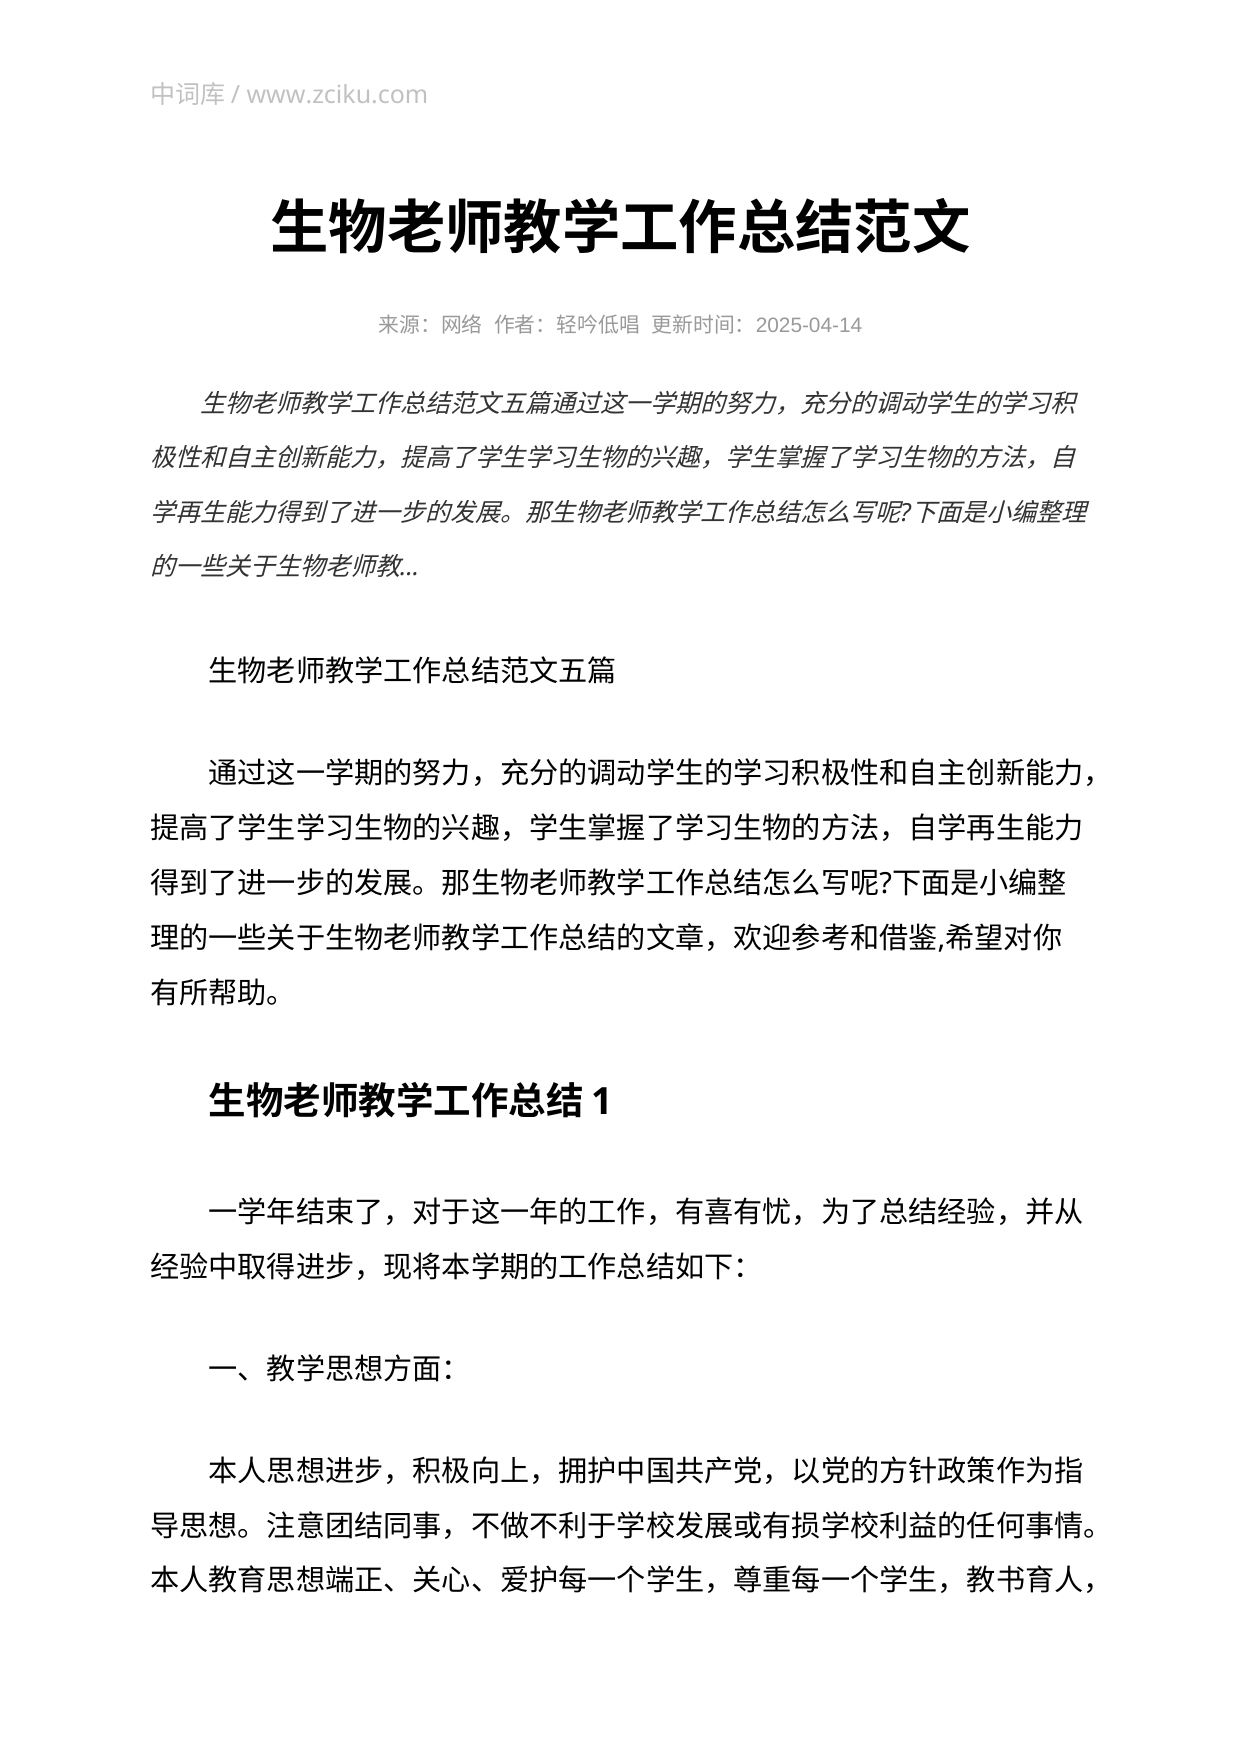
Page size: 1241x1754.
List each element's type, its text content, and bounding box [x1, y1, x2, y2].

text 通过这一学期的努力，充分的调动学生的学习积极性和自主创新能力，提高了学生学习生物的兴趣，学生掌握了学习生物的方法，自学再生能力得到了进一步的发展。那生物老师教学工作总结怎么写呢?下面是小编整理的一些关于生物老师教学工作总结的文章，欢迎参考和借鉴,希望对你有所帮助。 [150, 749, 1090, 1012]
text 来源：网络 作者：轻吟低唱 更新时间：2025-04-14 [150, 313, 1090, 337]
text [150, 1447, 1090, 1599]
text 一、教学思想方面： [150, 1345, 1090, 1388]
text 生物老师教学工作总结范文五篇 [150, 648, 1090, 690]
subtitle 生物老师教学工作总结范文 [150, 181, 1090, 266]
text 生物老师教学工作总结1 [150, 1071, 1090, 1126]
text 生物老师教学工作总结范文五篇通过这一学期的努力，充分的调动学生的学习积极性和自主创新能力，提高了学生学习生物的兴趣，学生掌握了学习生物的方法，自学再生能力得到了进一步的发展。那生物老师教学工作总结怎么写呢?下面是小编整理的一些关于生物老师教... [150, 383, 1090, 583]
text 一学年结束了，对于这一年的工作，有喜有忧，为了总结经验，并从经验中取得进步，现将本学期的工作总结如下： [150, 1189, 1090, 1286]
